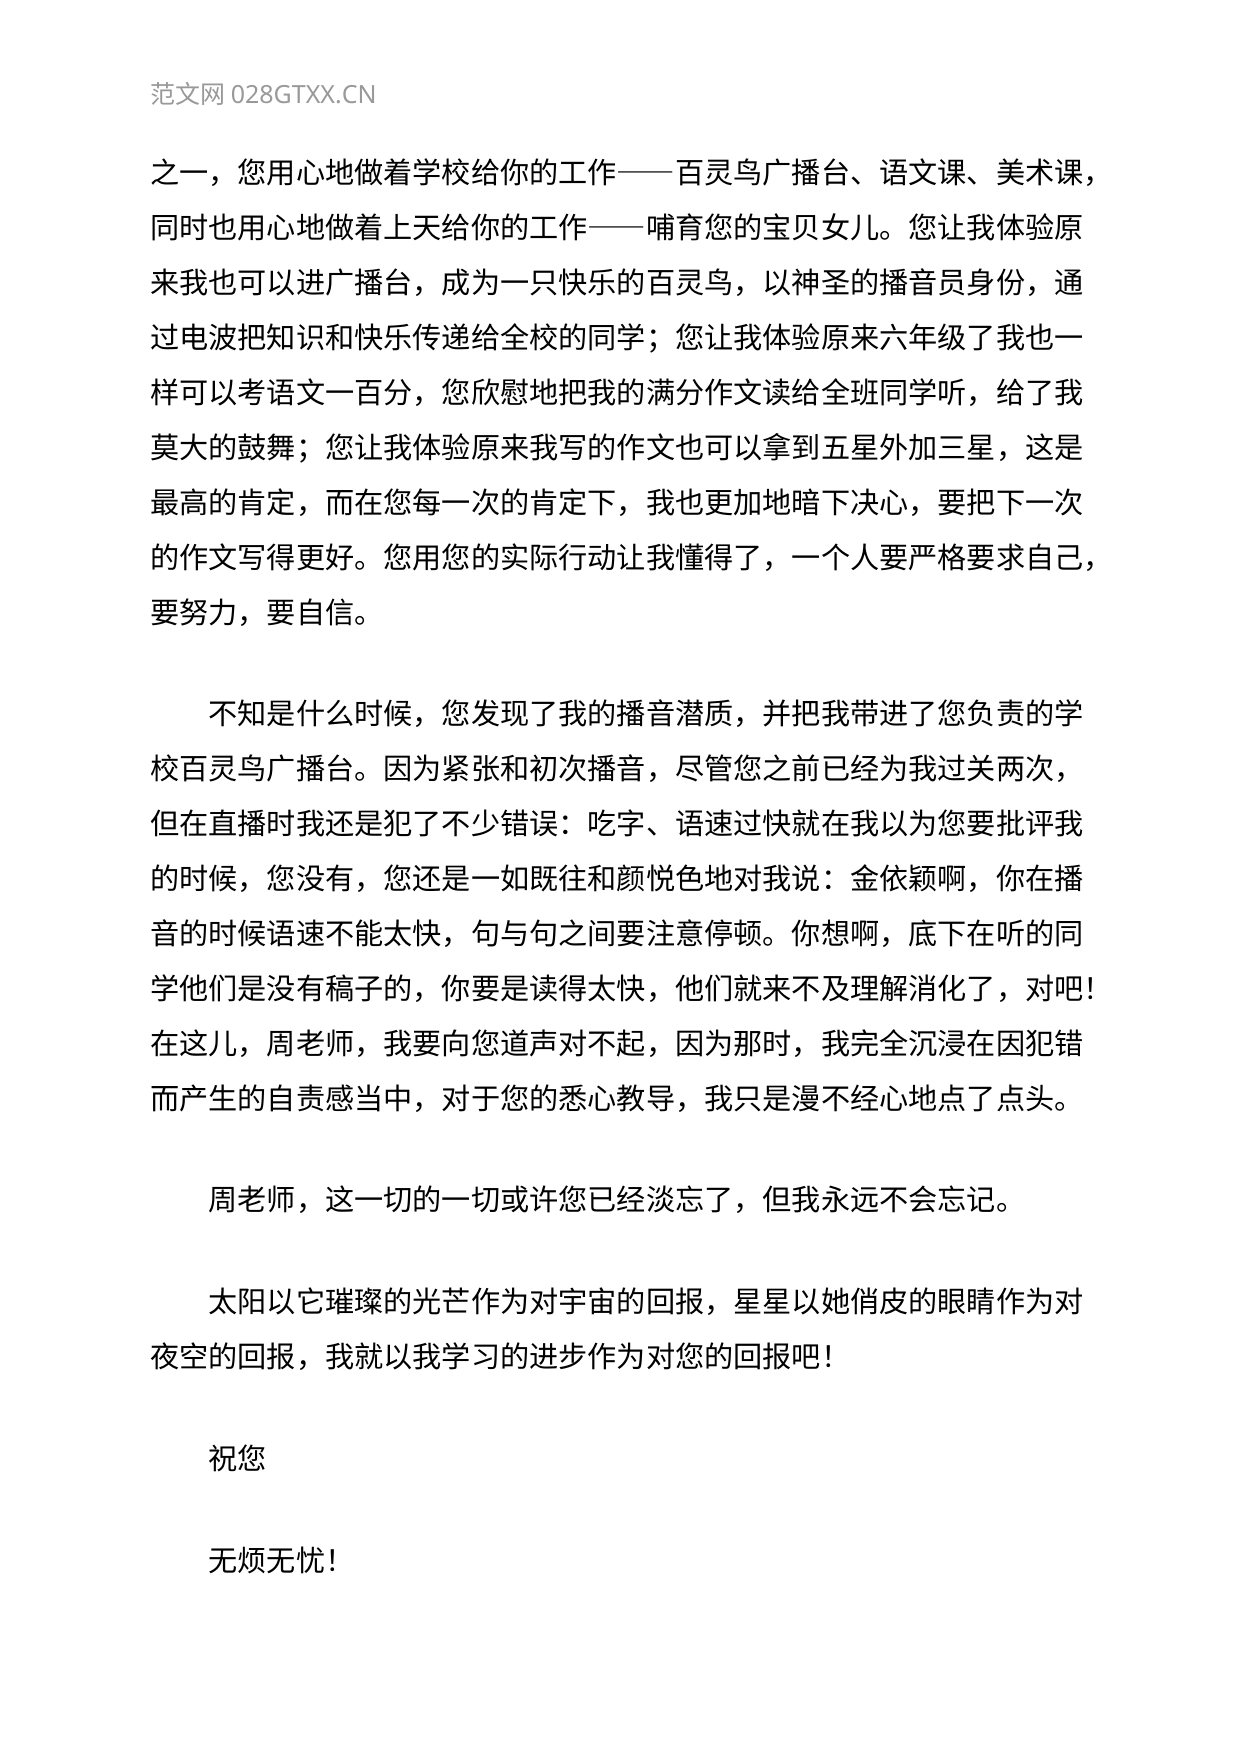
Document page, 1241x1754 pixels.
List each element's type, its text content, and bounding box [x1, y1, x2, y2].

text 不知是什么时候，您发现了我的播音潜质，并把我带进了您负责的学校百灵鸟广播台。因为紧张和初次播音，尽管您之前已经为我过关两次，但在直播时我还是犯了不少错误：吃字、语速过快就在我以为您要批评我的时候，您没有，您还是一如既往和颜悦色地对我说：金依颖啊，你在播音的时候语速不能太快，句与句之间要注意停顿。你想啊，底下在听的同学他们是没有稿子的，你要是读得太快，他们就来不及理解消化了，对吧！在这儿，周老师，我要向您道声对不起，因为那时，我完全沉浸在因犯错而产生的自责感当中，对于您的悉心教导，我只是漫不经心地点了点头。 [150, 691, 1090, 1117]
text 周老师，这一切的一切或许您已经淡忘了，但我永远不会忘记。 [150, 1177, 1090, 1219]
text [150, 150, 1090, 631]
text 无烦无忧！ [150, 1537, 1090, 1579]
text 祝您 [150, 1435, 1090, 1478]
text 太阳以它璀璨的光芒作为对宇宙的回报，星星以她俏皮的眼睛作为对夜空的回报，我就以我学习的进步作为对您的回报吧！ [150, 1279, 1090, 1376]
